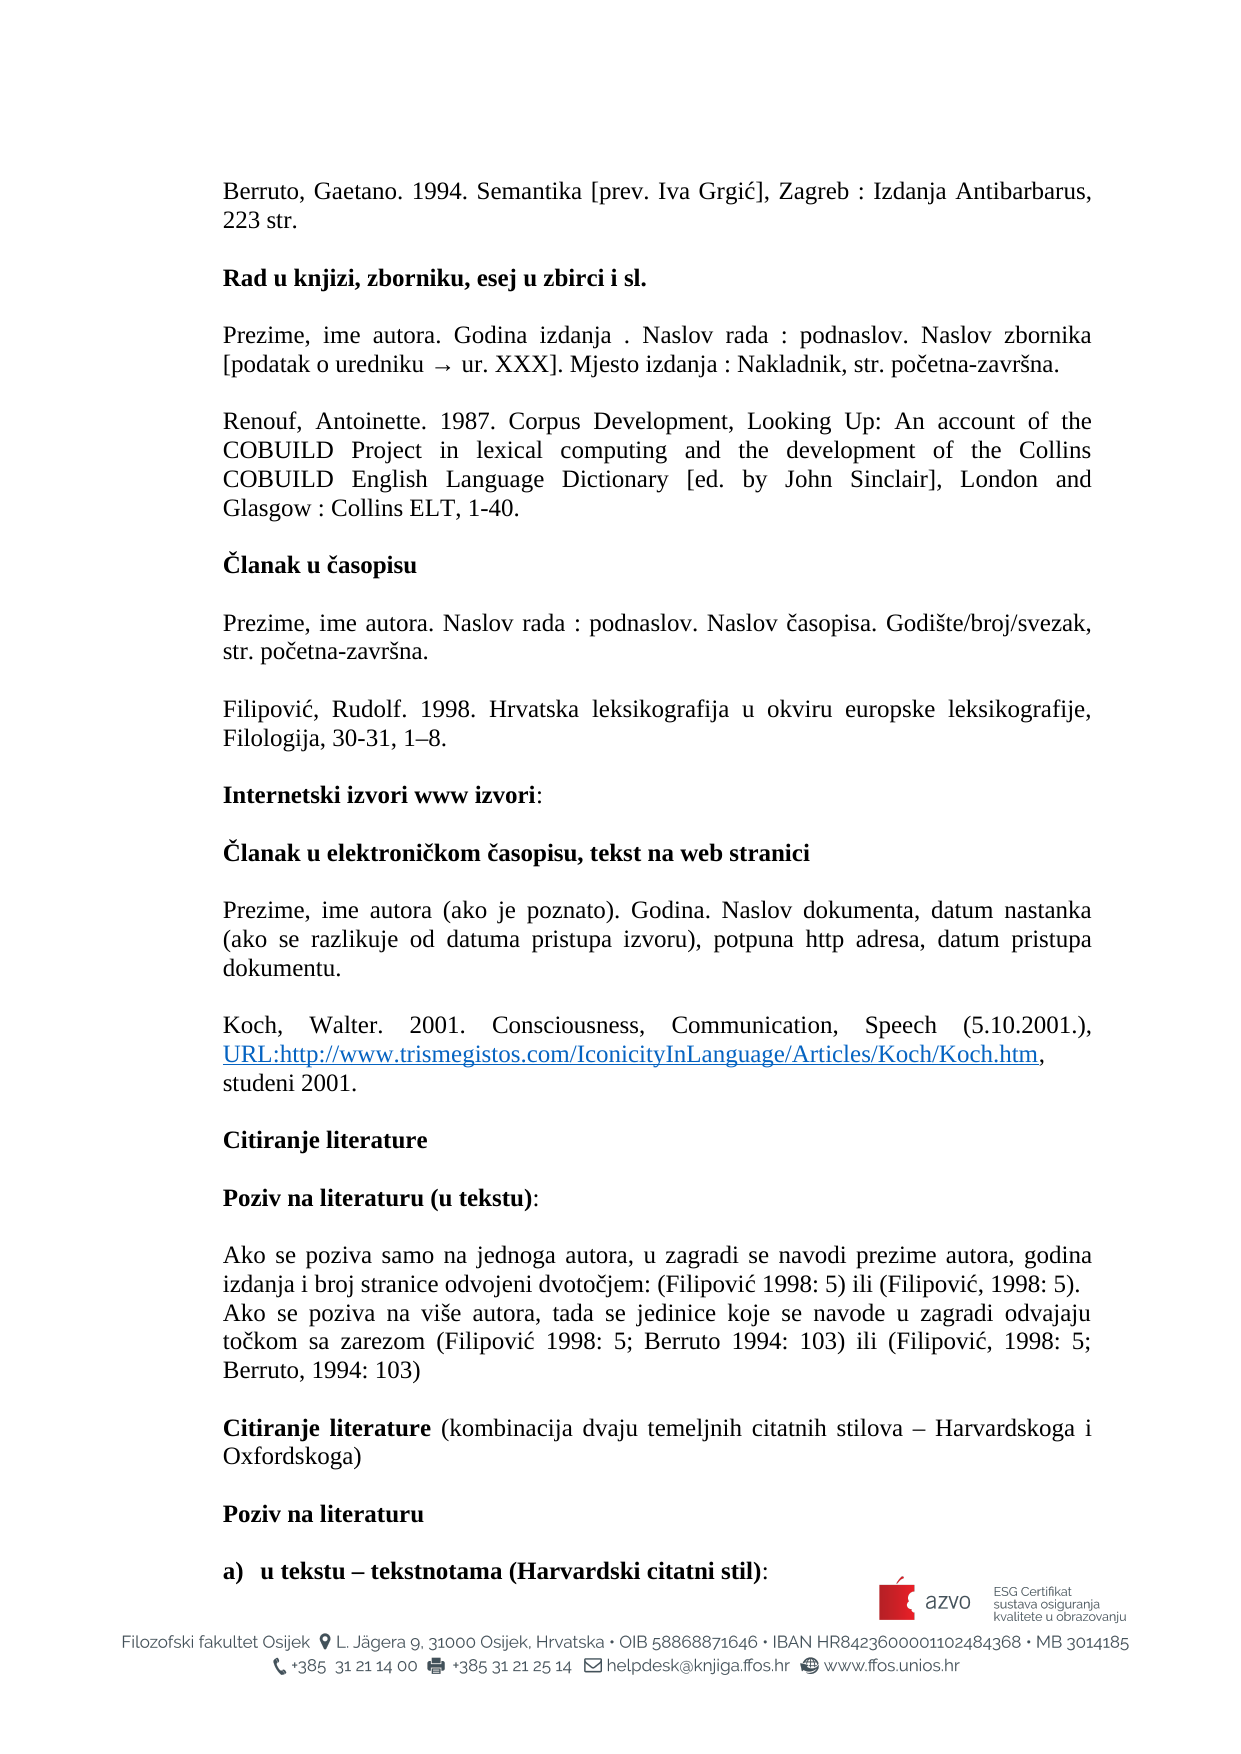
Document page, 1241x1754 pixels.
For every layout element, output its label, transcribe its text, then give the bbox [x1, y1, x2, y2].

list u tekstu – tekstnotama (Harvardski citatni stil): [223, 1556, 1093, 1585]
text Rad u knjizi, zborniku, esej u zbirci i sl. [223, 263, 1093, 291]
text Renouf, Antoinette. 1987. Corpus Development, Looking Up: An account of the COBUILD Project in lexical computing and the development of the Collins COBUILD English Language Dictionary [ed. by John Sinclair], London and Glasgow : Collins ELT, 1-40. [223, 406, 1093, 521]
text Citiranje literature [223, 1125, 1093, 1154]
text Ako se poziva na više autora, tada se jedinice koje se navode u zagradi odvajaju točkom sa zarezom (Filipović 1998: 5; Berruto 1994: 103) ili (Filipović, 1998: 5; Berruto, 1994: 103) [223, 1298, 1093, 1384]
text Poziv na literaturu [223, 1499, 1093, 1528]
text Prezime, ime autora (ako je poznato). Godina. Naslov dokumenta, datum nastanka (ako se razlikuje od datuma pristupa izvoru), potpuna http adresa, datum pristupa dokumentu. [223, 895, 1093, 981]
text Prezime, ime autora. Naslov rada : podnaslov. Naslov časopisa. Godište/broj/svezak, str. početna-završna. [223, 608, 1093, 665]
text Članak u elektroničkom časopisu, tekst na web stranici [223, 838, 1093, 866]
text Citiranje literature (kombinacija dvaju temeljnih citatnih stilova – Harvardskoga i Oxfordskoga) [223, 1413, 1093, 1470]
text Prezime, ime autora. Godina izdanja . Naslov rada : podnaslov. Naslov zbornika [podatak o uredniku → ur. XXX]. Mjesto izdanja : Nakladnik, str. početna-završna. [223, 320, 1093, 378]
text Koch, Walter. 2001. Consciousness, Communication, Speech (5.10.2001.), URL:http://www.trismegistos.com/IconicityInLanguage/Articles/Koch/Koch.htm, studeni 2001. [223, 1010, 1093, 1096]
text Berruto, Gaetano. 1994. Semantika [prev. Iva Grgić], Zagreb : Izdanja Antibarbarus, 223 str. [223, 176, 1093, 234]
text Članak u časopisu [223, 550, 1093, 579]
text Filipović, Rudolf. 1998. Hrvatska leksikografija u okviru europske leksikografije, Filologija, 30-31, 1–8. [223, 694, 1093, 751]
picture [111, 79, 1129, 1675]
text Internetski izvori www izvori: [223, 780, 1093, 809]
text Ako se poziva samo na jednoga autora, u zagradi se navodi prezime autora, godina izdanja i broj stranice odvojeni dvotočjem: (Filipović 1998: 5) ili (Filipović, 1998: 5). [223, 1240, 1093, 1298]
text Poziv na literaturu (u tekstu): [223, 1183, 1093, 1211]
